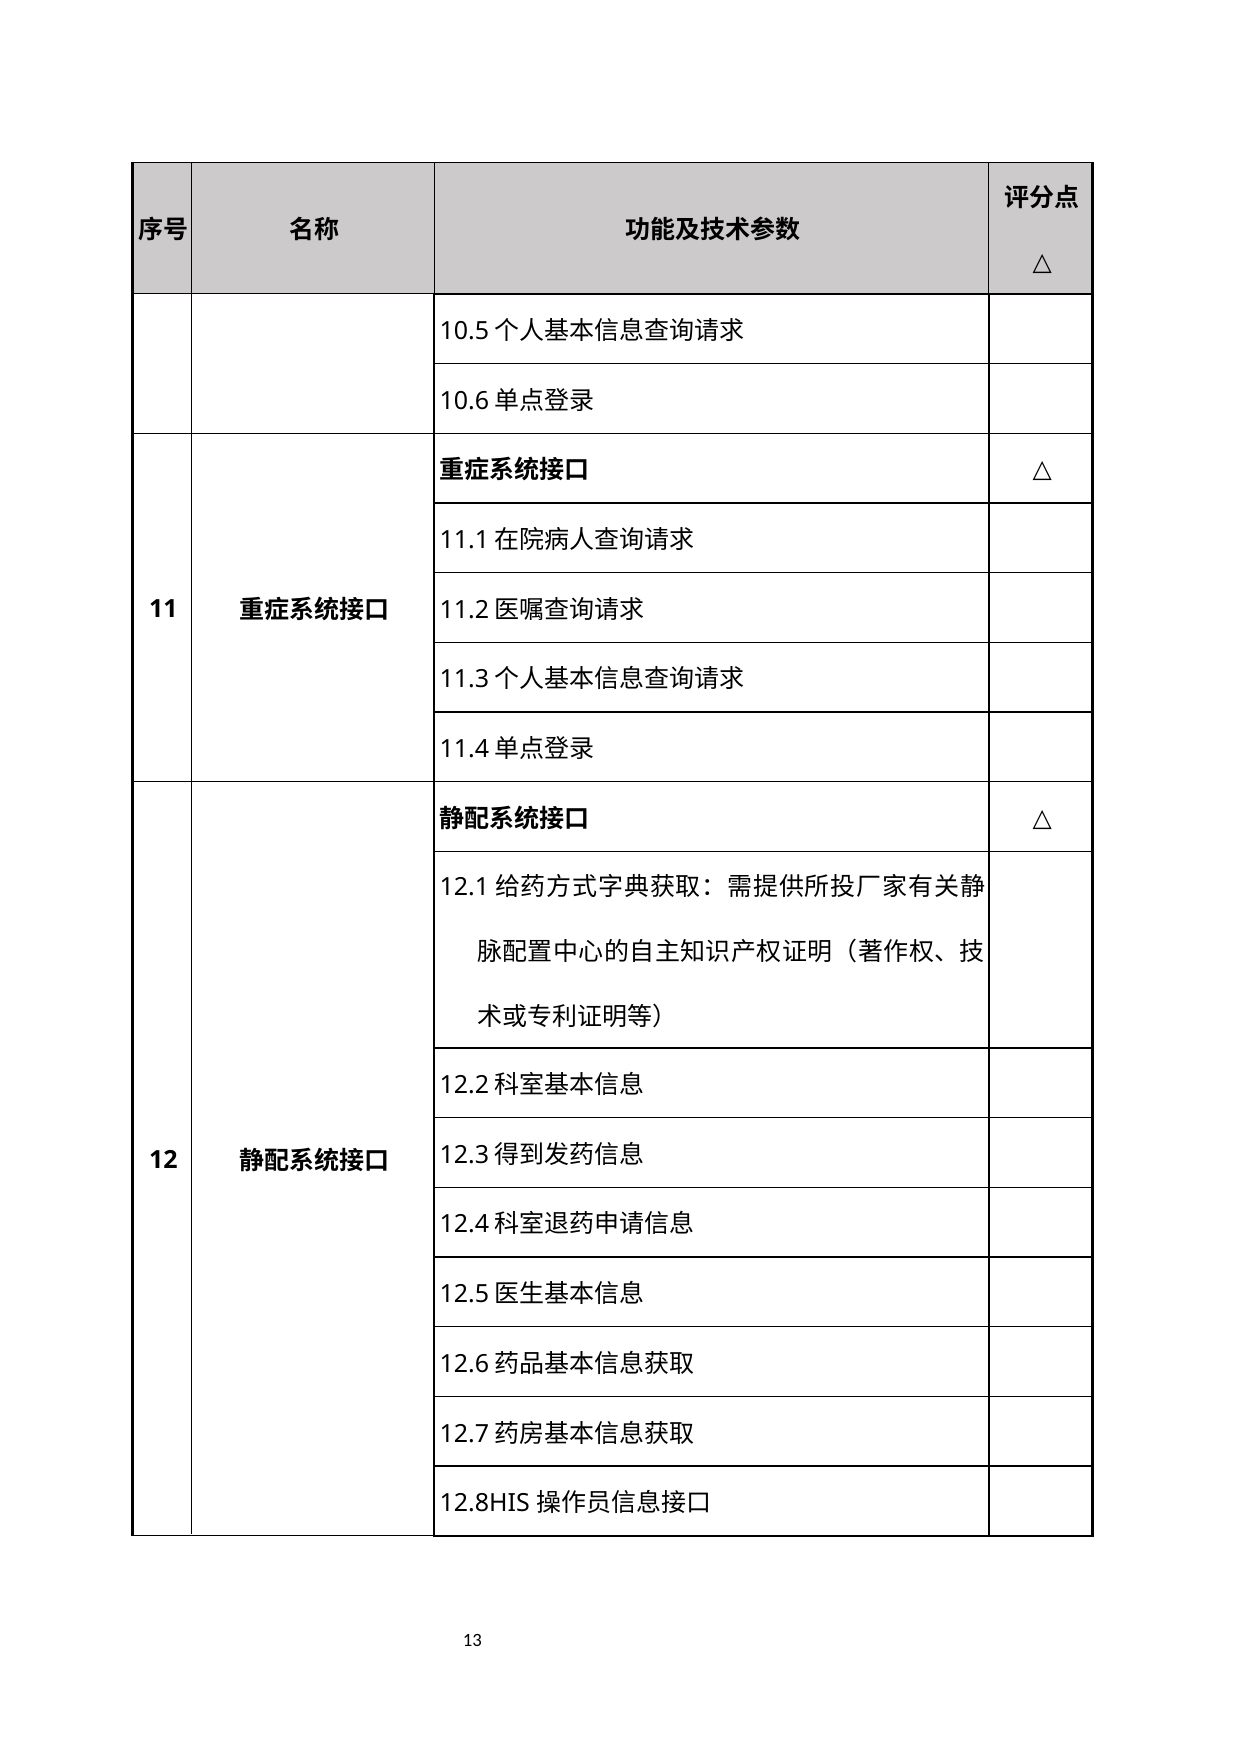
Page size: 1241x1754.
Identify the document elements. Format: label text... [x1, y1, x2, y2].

table_cell [990, 1397, 1091, 1465]
table_cell [990, 1327, 1091, 1396]
table_header 名称 [192, 163, 434, 293]
table_cell 11.4单点登录 [435, 713, 988, 781]
table_cell 重症系统接口 [192, 434, 433, 781]
table_cell 12.1给药方式字典获取：需提供所投厂家有关静脉配置中心的自主知识产权证明（著作权、技术或专利证明等） [435, 852, 988, 1047]
table_cell [990, 1258, 1091, 1326]
table_cell [990, 1467, 1091, 1535]
table_cell [990, 295, 1091, 363]
table_cell 12.6药品基本信息获取 [435, 1327, 988, 1396]
table_cell 12.4科室退药申请信息 [435, 1188, 988, 1256]
table_cell 12.8HIS 操作员信息接口 [435, 1467, 988, 1535]
table_cell △ [990, 782, 1091, 851]
table_cell [990, 713, 1091, 781]
table_cell △ [990, 434, 1091, 502]
table_cell 静配系统接口 [435, 782, 988, 851]
table_cell [990, 852, 1091, 1047]
table_cell 12.2科室基本信息 [435, 1049, 988, 1117]
table_cell 11.1在院病人查询请求 [435, 504, 988, 572]
table_cell 11 [134, 434, 191, 781]
table_cell 重症系统接口 [435, 434, 988, 502]
table_cell 静配系统接口 [191, 782, 433, 1535]
table_cell [990, 504, 1091, 572]
table_cell 10.5个人基本信息查询请求 [435, 295, 988, 363]
table_cell 12.7药房基本信息获取 [435, 1397, 988, 1465]
table_cell [990, 643, 1091, 711]
table_cell 10.6单点登录 [435, 364, 988, 432]
table_header 评分点 △ [989, 163, 1091, 293]
table_header 序号 [134, 163, 191, 293]
table_cell 12.3得到发药信息 [435, 1118, 988, 1186]
table_header 功能及技术参数 [435, 163, 988, 293]
table_cell [990, 364, 1091, 432]
table_cell 12.5医生基本信息 [435, 1258, 988, 1326]
table_cell [990, 1049, 1091, 1117]
table_cell [990, 1118, 1091, 1186]
table_cell 12 [134, 782, 191, 1535]
table_cell 11.2医嘱查询请求 [435, 573, 988, 641]
table_cell [990, 1188, 1091, 1256]
table_cell 11.3个人基本信息查询请求 [435, 643, 988, 711]
table_cell [990, 573, 1091, 641]
